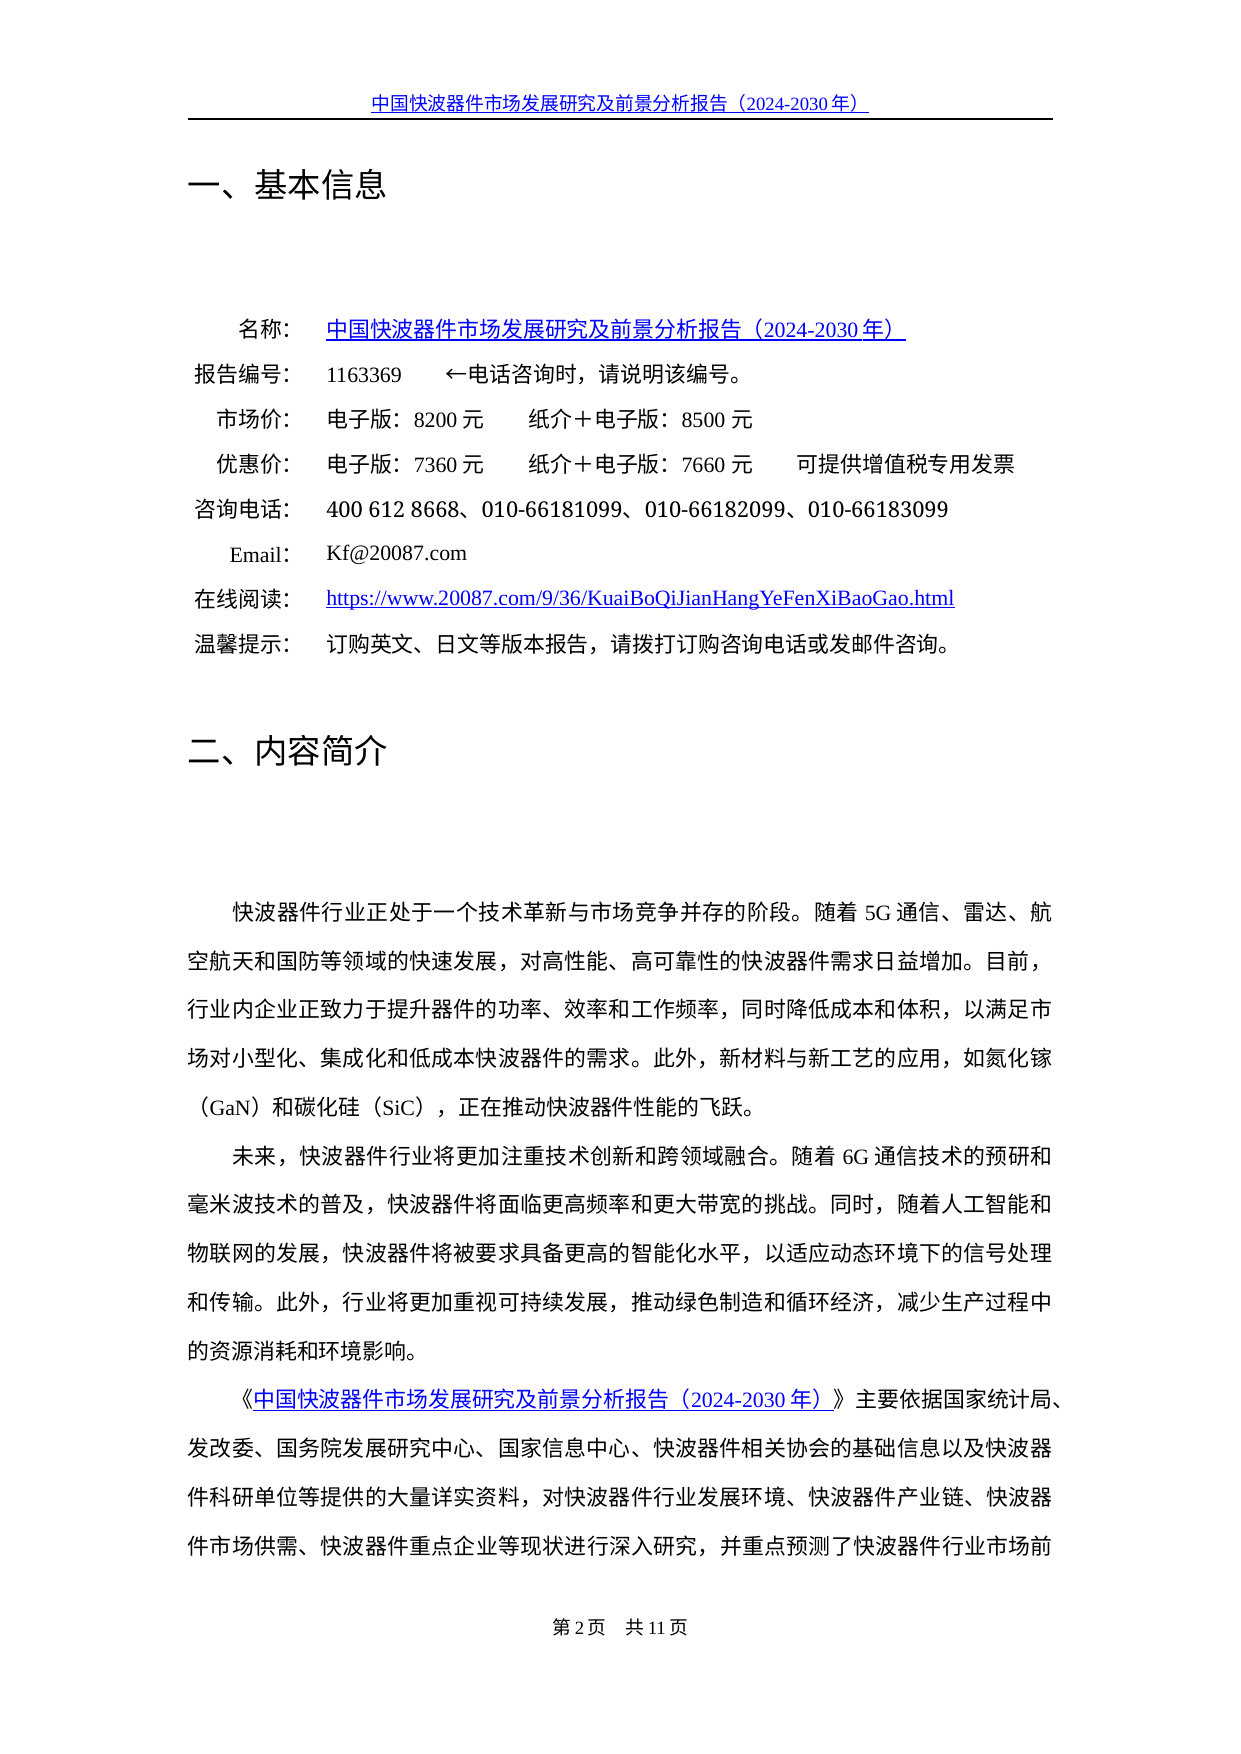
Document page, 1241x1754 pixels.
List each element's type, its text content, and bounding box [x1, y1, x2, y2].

table_cell 400 612 8668、010-66181099、010-66182099、010-66183099 [315, 492, 1073, 537]
table_cell 1163369 ←电话咨询时，请说明该编号。 [315, 357, 1073, 402]
table_header 名称： [167, 312, 315, 357]
table_cell 在线阅读： [167, 582, 315, 627]
table_cell 订购英文、日文等版本报告，请拨打订购咨询电话或发邮件咨询。 [315, 627, 1073, 672]
table_cell 报告编号： [167, 357, 315, 402]
table_cell Kf@20087.com [315, 537, 1073, 582]
table_cell Email： [167, 537, 315, 582]
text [187, 894, 1053, 1561]
table_cell 市场价： [167, 402, 315, 447]
table_cell 电子版：8200 元 纸介＋电子版：8500 元 [315, 402, 1073, 447]
table_cell 咨询电话： [167, 492, 315, 537]
title 二、内容简介 [187, 717, 1053, 782]
title 一、基本信息 [187, 150, 1053, 215]
table_header 中国快波器件市场发展研究及前景分析报告（2024-2030年） [315, 312, 1073, 357]
table_cell 温馨提示： [167, 627, 315, 672]
table_cell 优惠价： [167, 447, 315, 492]
table_cell [315, 582, 1073, 627]
table_cell 电子版：7360 元 纸介＋电子版：7660 元 可提供增值税专用发票 [315, 447, 1073, 492]
